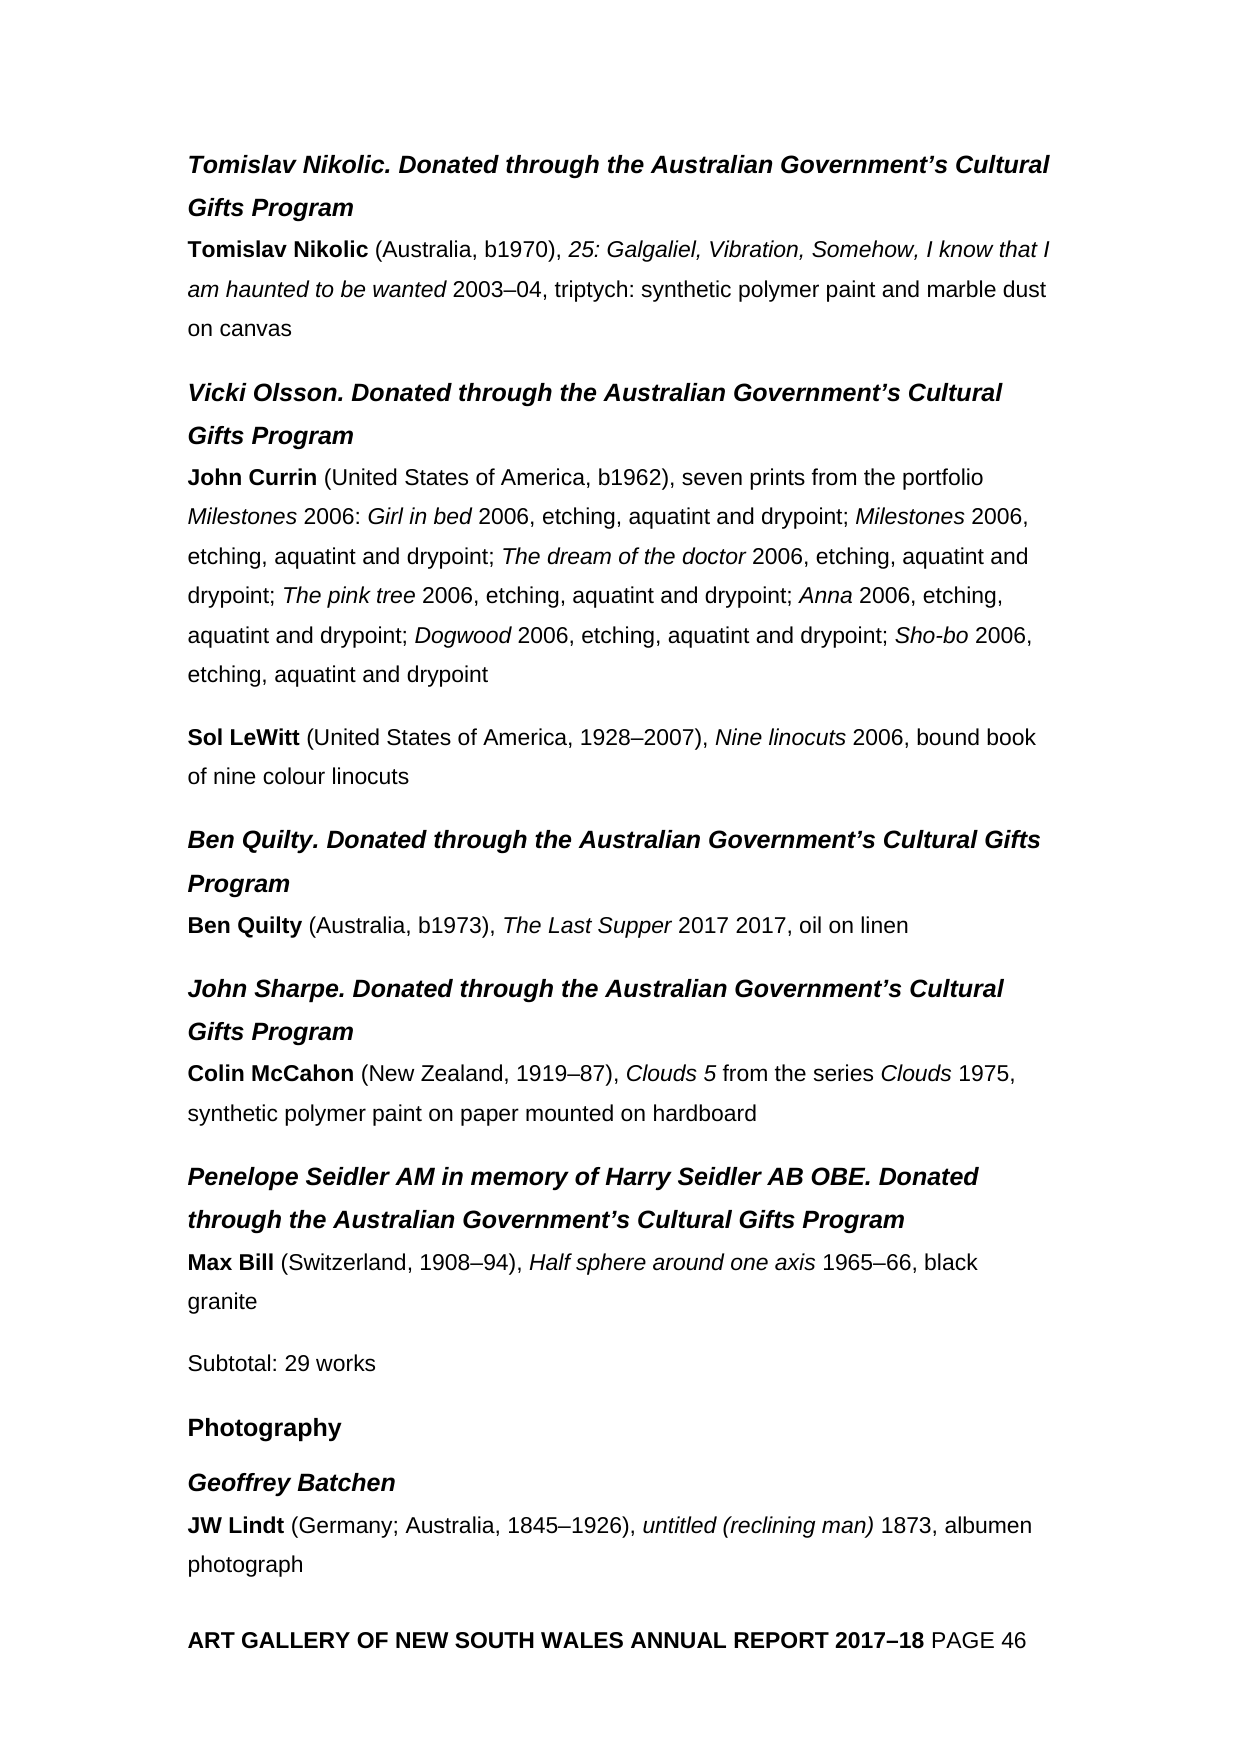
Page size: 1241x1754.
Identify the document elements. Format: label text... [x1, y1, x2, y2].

text Ben Quilty (Australia, b1973), The Last Supper 2017 2017, oil on linen [187, 912, 1053, 938]
text Tomislav Nikolic (Australia, b1970), 25: Galgaliel, Vibration, Somehow, I know that I am haunted to be wanted 2003–04, triptych: synthetic polymer paint and marble dust on canvas [187, 236, 1053, 342]
text Subtotal: 29 works [187, 1350, 1053, 1377]
text JW Lindt (Germany; Australia, 1845–1926), untitled (reclining man) 1873, albumen photograph [187, 1512, 1053, 1577]
subtitle Geoffrey Batchen [187, 1468, 1053, 1497]
text Sol LeWitt (United States of America, 1928–2007), Nine linocuts 2006, bound book of nine colour linocuts [187, 724, 1053, 789]
text Max Bill (Switzerland, 1908–94), Half sphere around one axis 1965–66, black granite [187, 1248, 1053, 1314]
text John Currin (United States of America, b1962), seven prints from the portfolio Milestones 2006: Girl in bed 2006, etching, aquatint and drypoint; Milestones 2006, etching, aquatint and drypoint; The dream of the doctor 2006, etching, aquatint and drypoint; The pink tree 2006, etching, aquatint and drypoint; Anna 2006, etching, aquatint and drypoint; Dogwood 2006, etching, aquatint and drypoint; Sho-bo 2006, etching, aquatint and drypoint [187, 464, 1053, 688]
text Colin McCahon (New Zealand, 1919–87), Clouds 5 from the series Clouds 1975, synthetic polymer paint on paper mounted on hardboard [187, 1060, 1053, 1126]
subtitle Vicki Olsson. Donated through the Australian Government’s Cultural Gifts Program [187, 378, 1053, 449]
subtitle Tomislav Nikolic. Donated through the Australian Government’s Cultural Gifts Program [187, 150, 1053, 222]
subtitle John Sharpe. Donated through the Australian Government’s Cultural Gifts Program [187, 974, 1053, 1046]
subtitle Photography [187, 1413, 1053, 1442]
subtitle Penelope Seidler AM in memory of Harry Seidler AB OBE. Donated through the Australian Government’s Cultural Gifts Program [187, 1162, 1053, 1234]
subtitle Ben Quilty. Donated through the Australian Government’s Cultural Gifts Program [187, 826, 1053, 897]
